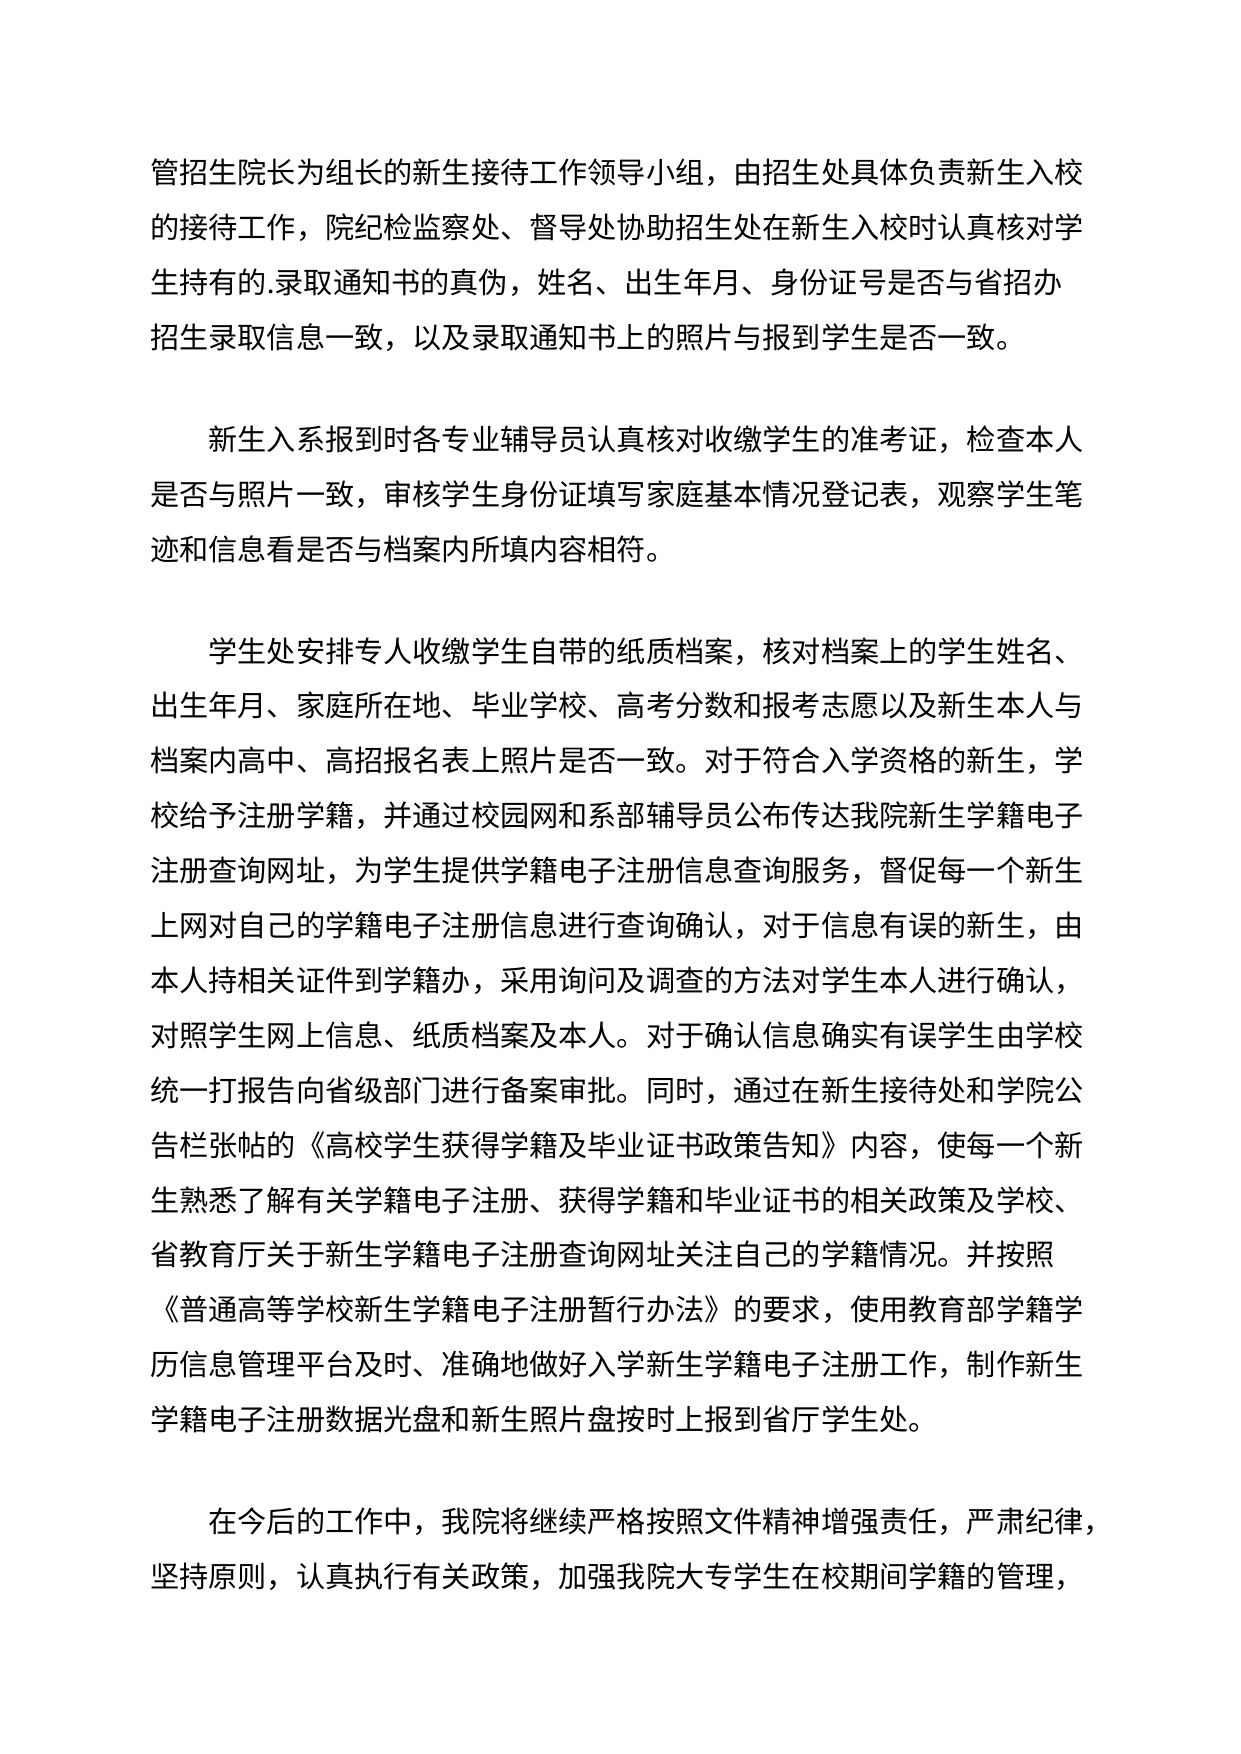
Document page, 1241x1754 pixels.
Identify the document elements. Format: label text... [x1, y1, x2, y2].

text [150, 1498, 1090, 1596]
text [150, 150, 1090, 357]
text 新生入系报到时各专业辅导员认真核对收缴学生的准考证，检查本人是否与照片一致，审核学生身份证填写家庭基本情况登记表，观察学生笔迹和信息看是否与档案内所填内容相符。 [150, 417, 1090, 569]
text 学生处安排专人收缴学生自带的纸质档案，核对档案上的学生姓名、出生年月、家庭所在地、毕业学校、高考分数和报考志愿以及新生本人与档案内高中、高招报名表上照片是否一致。对于符合入学资格的新生，学校给予注册学籍，并通过校园网和系部辅导员公布传达我院新生学籍电子注册查询网址，为学生提供学籍电子注册信息查询服务，督促每一个新生上网对自己的学籍电子注册信息进行查询确认，对于信息有误的新生，由本人持相关证件到学籍办，采用询问及调查的方法对学生本人进行确认，对照学生网上信息、纸质档案及本人。对于确认信息确实有误学生由学校统一打报告向省级部门进行备案审批。同时，通过在新生接待处和学院公告栏张帖的《高校学生获得学籍及毕业证书政策告知》内容，使每一个新生熟悉了解有关学籍电子注册、获得学籍和毕业证书的相关政策及学校、省教育厅关于新生学籍电子注册查询网址关注自己的学籍情况。并按照《普通高等学校新生学籍电子注册暂行办法》的要求，使用教育部学籍学历信息管理平台及时、准确地做好入学新生学籍电子注册工作，制作新生学籍电子注册数据光盘和新生照片盘按时上报到省厅学生处。 [150, 628, 1090, 1439]
